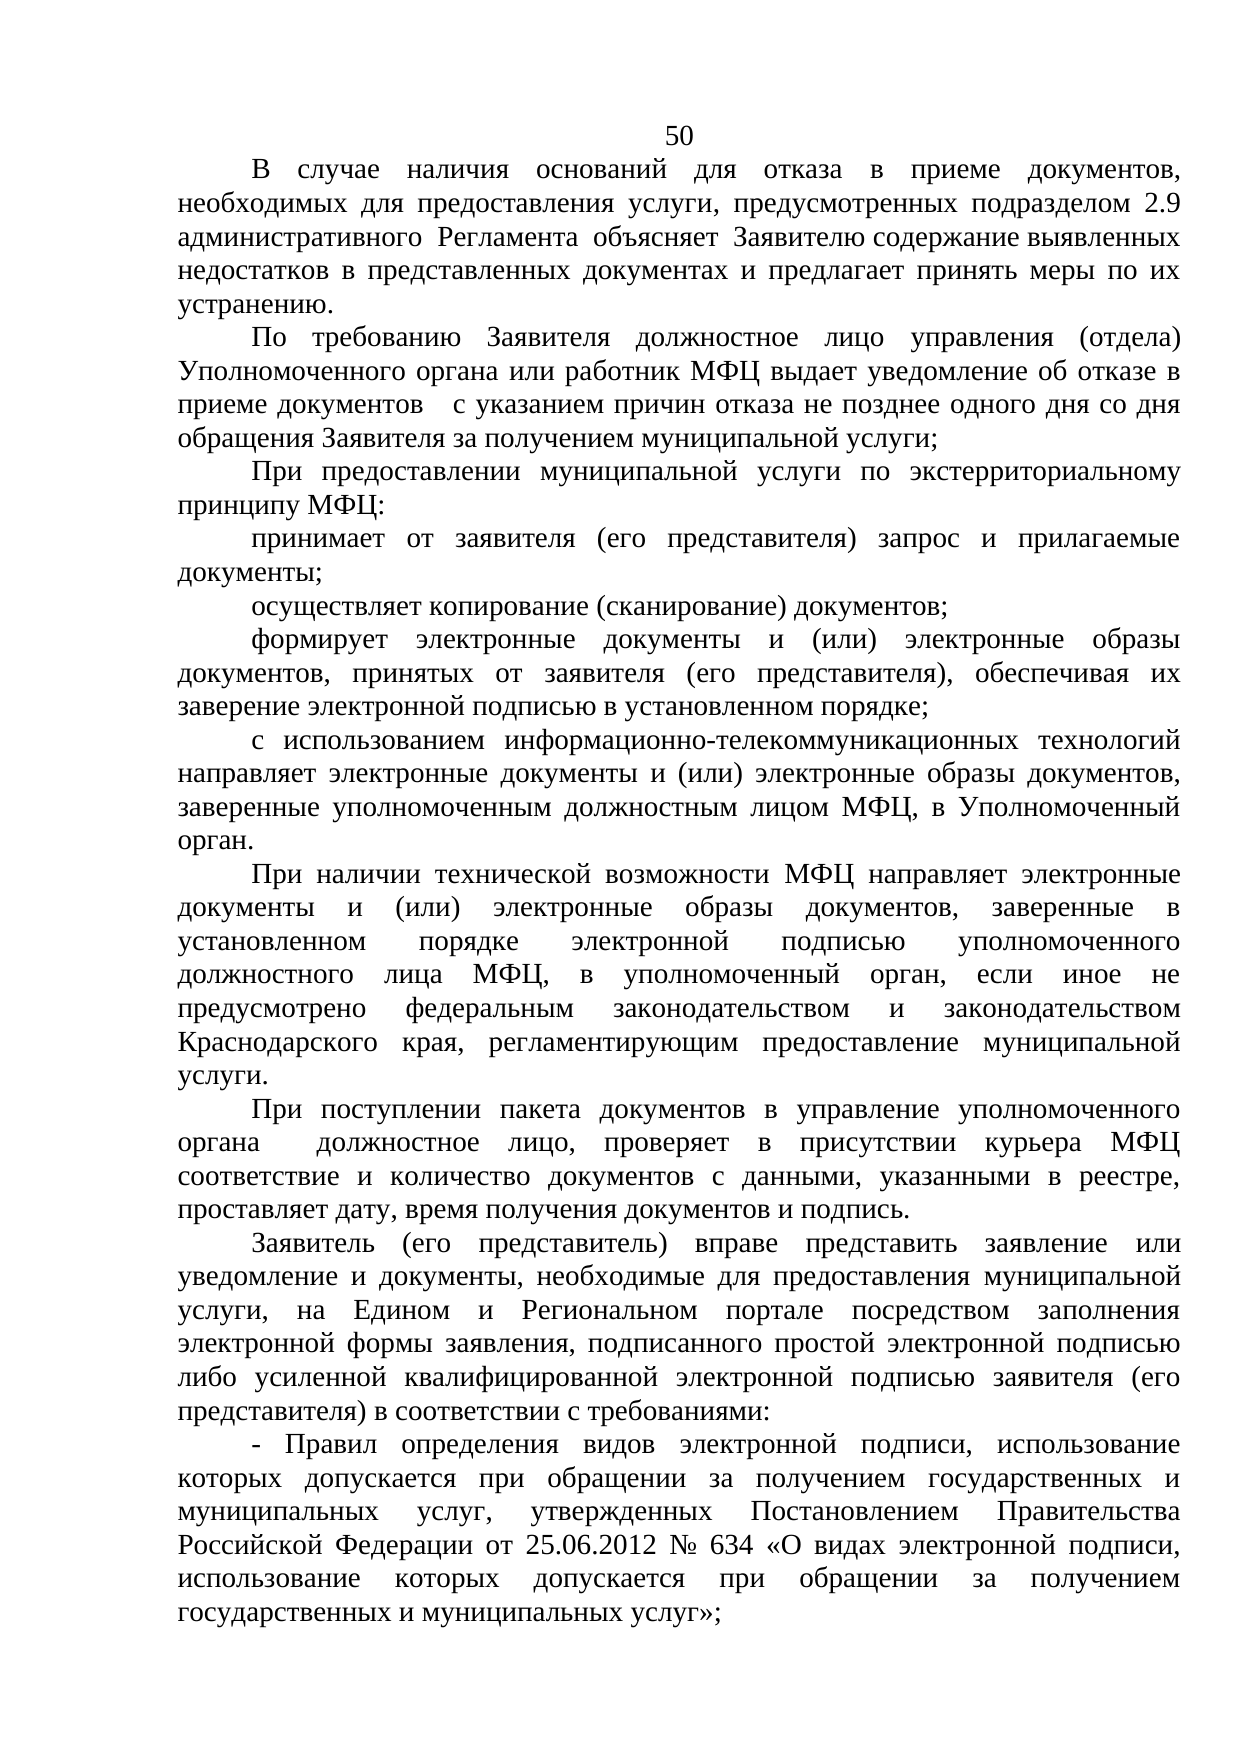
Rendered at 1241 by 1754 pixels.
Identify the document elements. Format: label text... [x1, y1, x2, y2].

title с использованием информационно-телекоммуникационных технологий направляет электронные документы и (или) электронные образы документов, заверенные уполномоченным должностным лицом МФЦ, в Уполномоченный орган. [177, 722, 1181, 856]
title - Правил определения видов электронной подписи, использование которых допускается при обращении за получением государственных и муниципальных услуг, утвержденных Постановлением Правительства Российской Федерации от 25.06.2012 № 634 «О видах электронной подписи, использование которых допускается при обращении за получением государственных и муниципальных услуг»; [177, 1426, 1181, 1627]
text По требованию Заявителя должностное лицо управления (отдела) Уполномоченного органа или работник МФЦ выдает уведомление об отказе в приеме документов с указанием причин отказа не позднее одного дня со дня обращения Заявителя за получением муниципальной услуги; [177, 319, 1181, 453]
title формирует электронные документы и (или) электронные образы документов, принятых от заявителя (его представителя), обеспечивая их заверение электронной подписью в установленном порядке; [177, 621, 1181, 722]
text При поступлении пакета документов в управление уполномоченного органа должностное лицо, проверяет в присутствии курьера МФЦ соответствие и количество документов с данными, указанными в реестре, проставляет дату, время получения документов и подпись. [177, 1091, 1181, 1225]
text В случае наличия оснований для отказа в приеме документов, необходимых для предоставления услуги, предусмотренных подразделом 2.9 административного Регламента объясняет Заявителю содержание выявленных недостатков в представленных документах и предлагает принять меры по их устранению. [177, 152, 1181, 319]
title Заявитель (его представитель) вправе представить заявление или уведомление и документы, необходимые для предоставления муниципальной услуги, на Едином и Региональном портале посредством заполнения электронной формы заявления, подписанного простой электронной подписью либо усиленной квалифицированной электронной подписью заявителя (его представителя) в соответствии с требованиями: [177, 1225, 1181, 1426]
title осуществляет копирование (сканирование) документов; [177, 588, 1181, 621]
title При предоставлении муниципальной услуги по экстерриториальному принципу МФЦ: [177, 453, 1181, 521]
title принимает от заявителя (его представителя) запрос и прилагаемые документы; [177, 521, 1181, 588]
title При наличии технической возможности МФЦ направляет электронные документы и (или) электронные образы документов, заверенные в установленном порядке электронной подписью уполномоченного должностного лица МФЦ, в уполномоченный орган, если иное не предусмотрено федеральным законодательством и законодательством Краснодарского края, регламентирующим предоставление муниципальной услуги. [177, 856, 1181, 1091]
